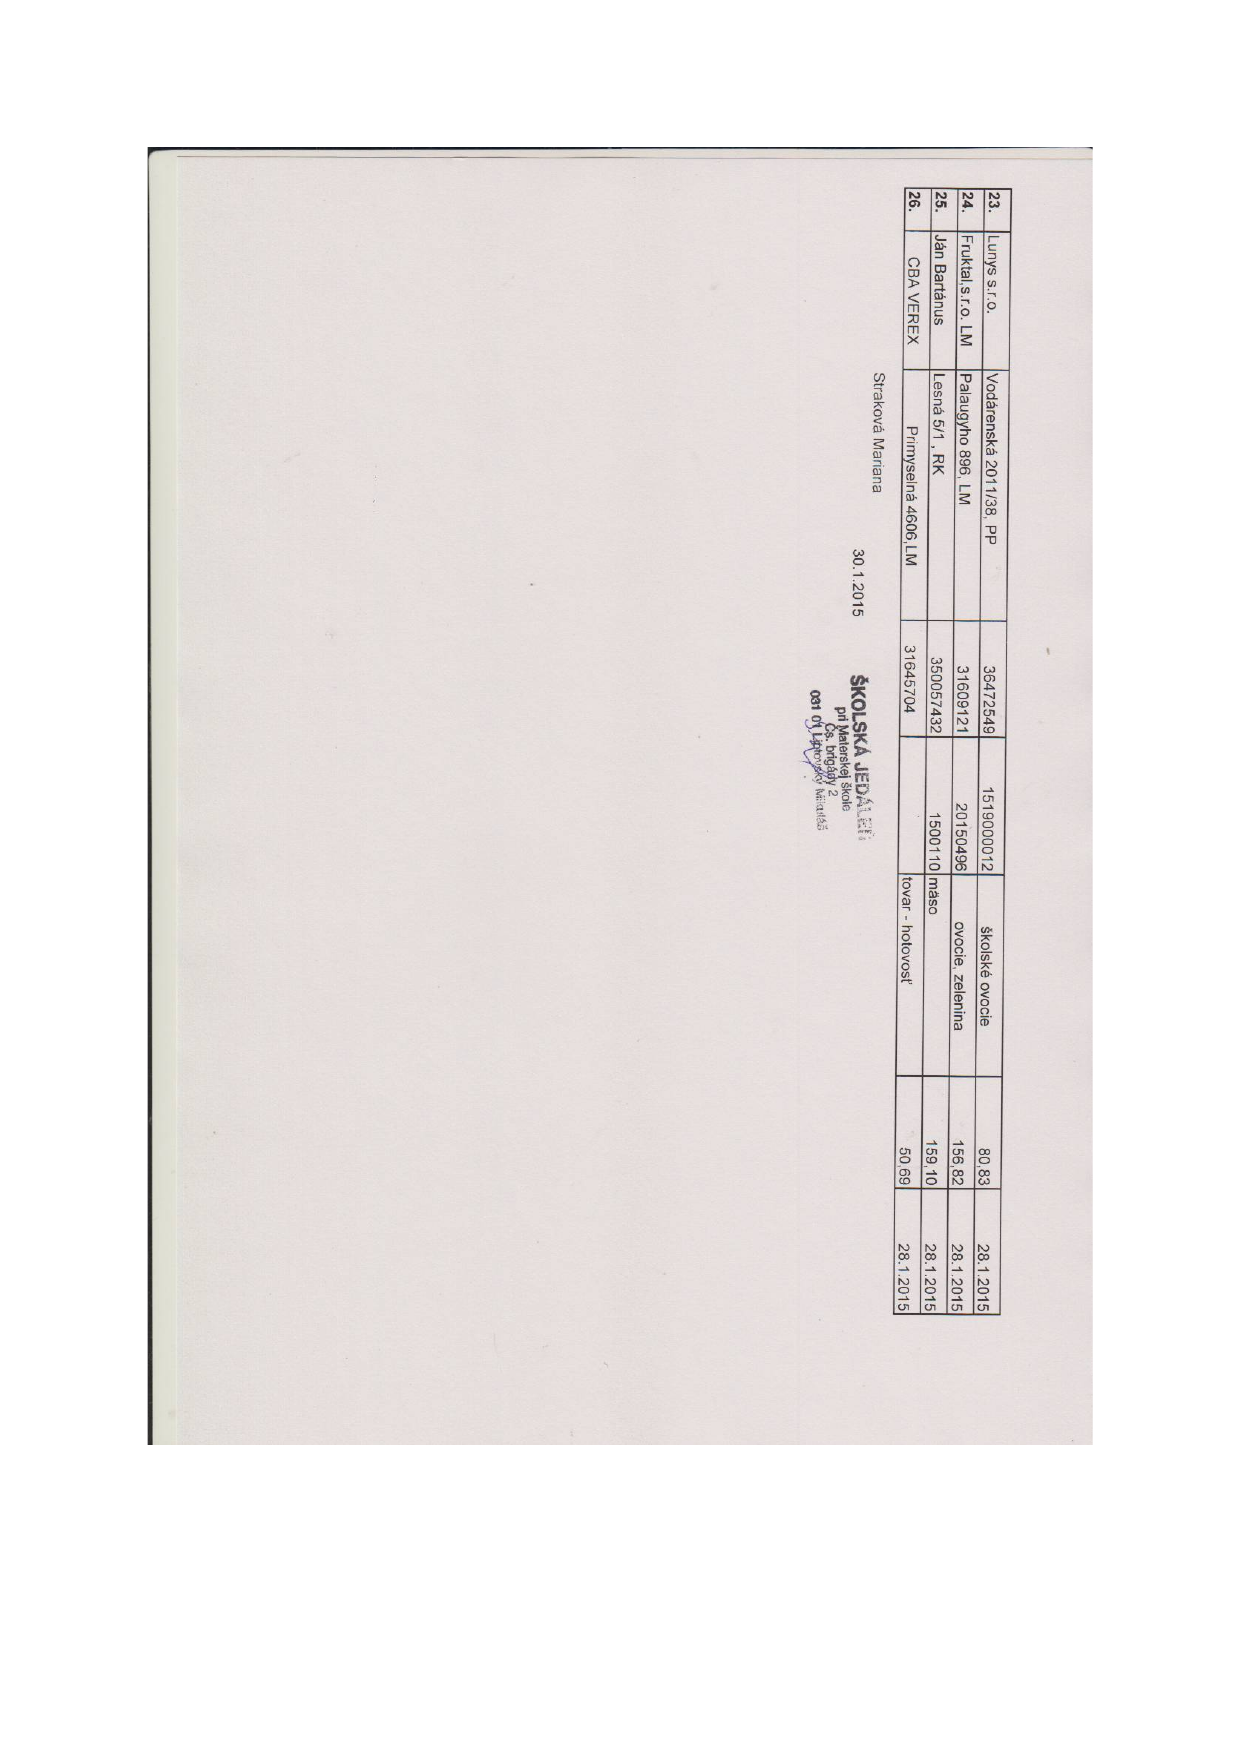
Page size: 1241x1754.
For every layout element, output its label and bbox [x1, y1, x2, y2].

picture [147, 147, 1093, 1445]
